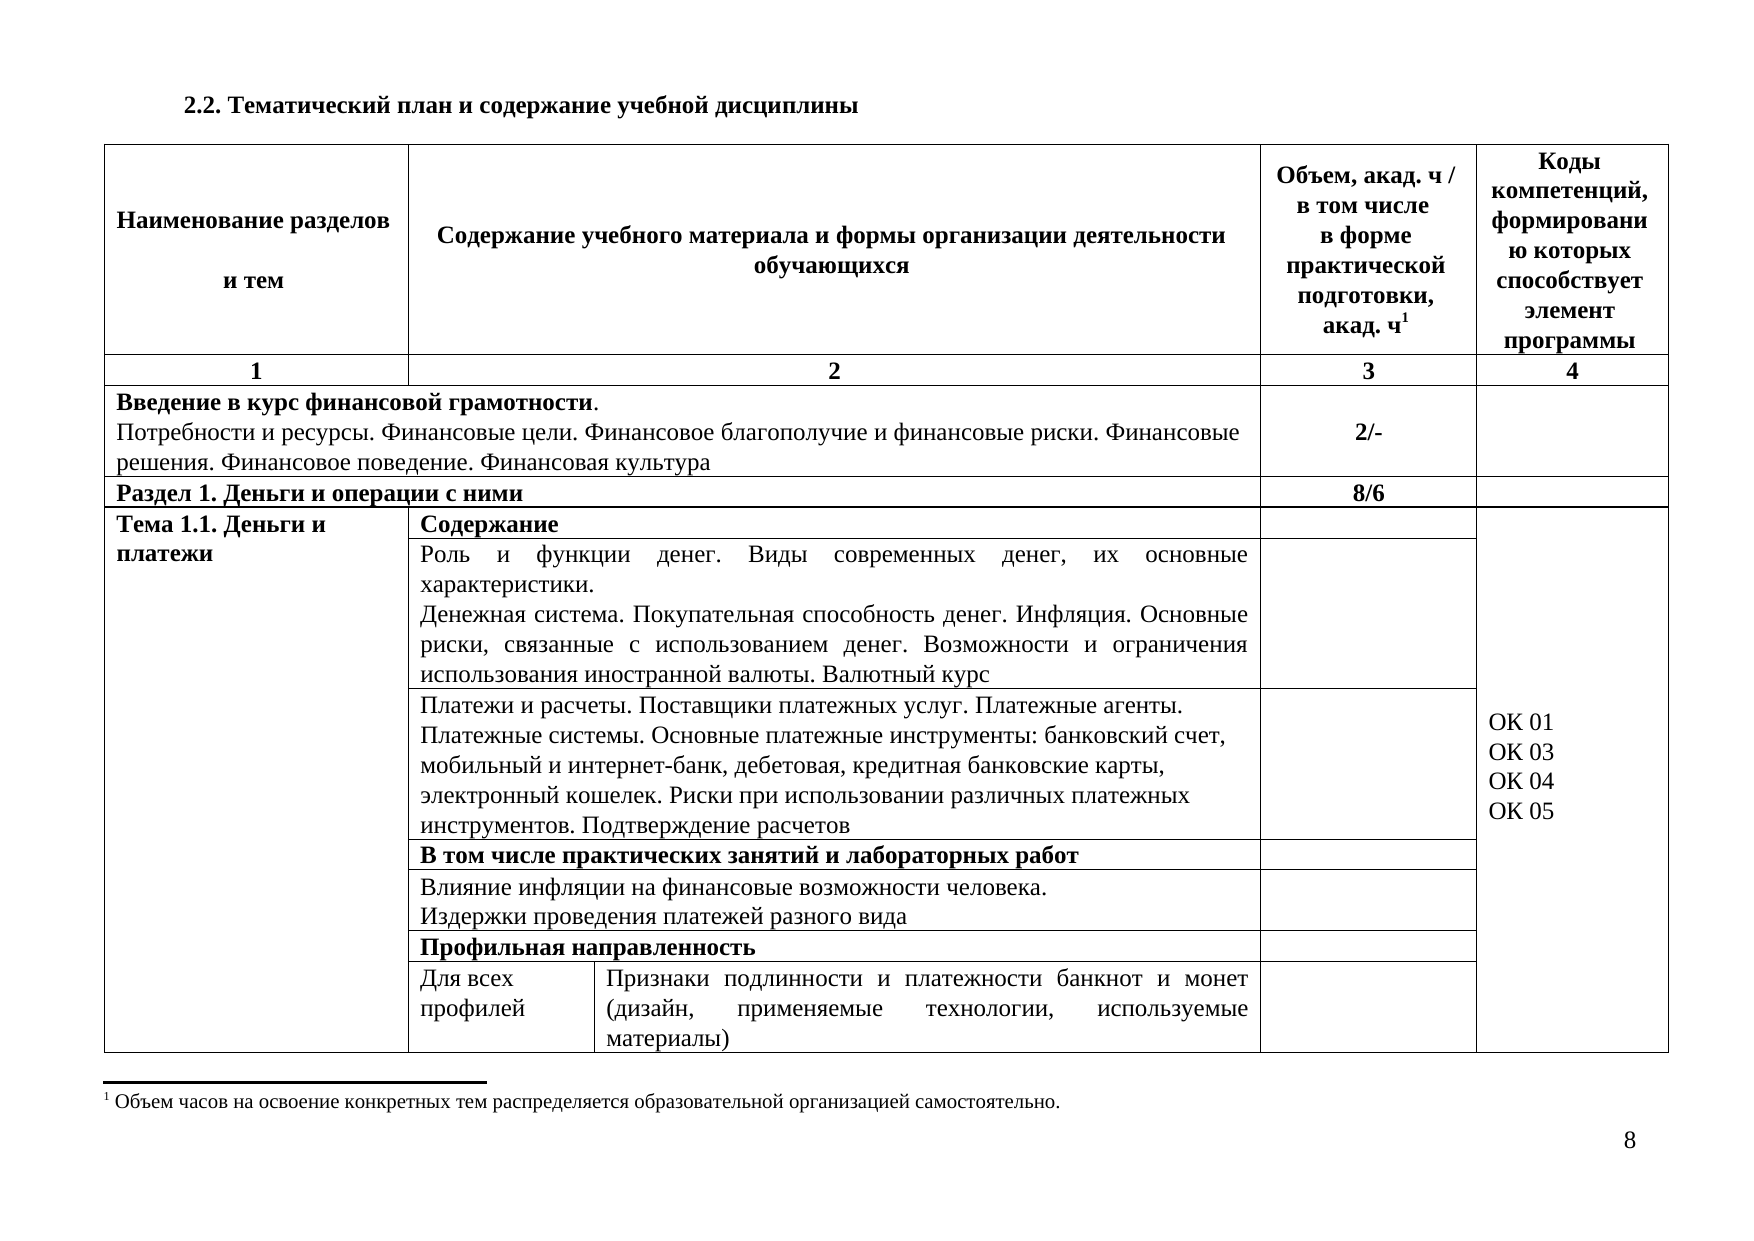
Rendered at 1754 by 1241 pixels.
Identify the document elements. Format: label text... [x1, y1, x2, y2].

table_cell Для всех профилей [409, 962, 594, 1052]
table_cell Введение в курс финансовой грамотности. Потребности и ресурсы. Финансовые цели. Финансовое благополучие и финансовые риски. Финансовые решения. Финансовое поведение. Финансовая культура [105, 386, 1260, 476]
table_cell [1261, 508, 1476, 537]
table_cell Роль и функции денег. Виды современных денег, их основные характеристики. Денежная система. Покупательная способность денег. Инфляция. Основные риски, связанные с использованием денег. Возможности и ограничения использования иностранной валюты. Валютный курс [409, 539, 1260, 688]
table_cell [1261, 840, 1476, 869]
table_cell ОК 01 ОК 03 ОК 04 ОК 05 [1477, 508, 1668, 1052]
table_cell Платежи и расчеты. Поставщики платежных услуг. Платежные агенты. Платежные системы. Основные платежные инструменты: банковский счет, мобильный и интернет-банк, дебетовая, кредитная банковские карты, электронный кошелек. Риски при использовании различных платежных инструментов. Подтверждение расчетов [409, 689, 1260, 838]
table_cell В том числе практических занятий и лабораторных работ [409, 840, 1260, 869]
table_header Коды компетенций, формированию которых способствует элемент программы [1477, 145, 1668, 354]
table_cell [1261, 539, 1476, 688]
table_cell Влияние инфляции на финансовые возможности человека. Издержки проведения платежей разного вида [409, 870, 1260, 930]
table_cell [1261, 689, 1476, 838]
table_header Объем, акад. ч / в том числе в форме практической подготовки, акад. ч [1261, 145, 1476, 354]
table_cell 2 [409, 355, 1260, 385]
table_cell 3 [1261, 355, 1476, 385]
table_cell Признаки подлинности и платежности банкнот и монет (дизайн, применяемые технологии, используемые материалы) [595, 962, 1260, 1052]
table_cell [1261, 931, 1476, 961]
table_cell Тема 1.1. Деньги и платежи [105, 508, 408, 1052]
table_cell [1261, 962, 1476, 1052]
table_cell Содержание [409, 508, 1260, 537]
table_cell [1477, 477, 1668, 506]
table_cell Профильная направленность [409, 931, 1260, 961]
table_cell [1477, 386, 1668, 476]
table_header Содержание учебного материала и формы организации деятельности обучающихся [409, 145, 1260, 354]
table_cell Раздел 1. Деньги и операции с ними [105, 477, 1260, 506]
table_cell 8/6 [1261, 477, 1476, 506]
table_header Наименование разделов и тем [105, 145, 408, 354]
table_cell 4 [1477, 355, 1668, 385]
table_cell [1261, 870, 1476, 930]
table_cell 2/- [1261, 386, 1476, 476]
text 2.2. Тематический план и содержание учебной дисциплины [103, 89, 1636, 118]
table_cell 1 [105, 355, 408, 385]
